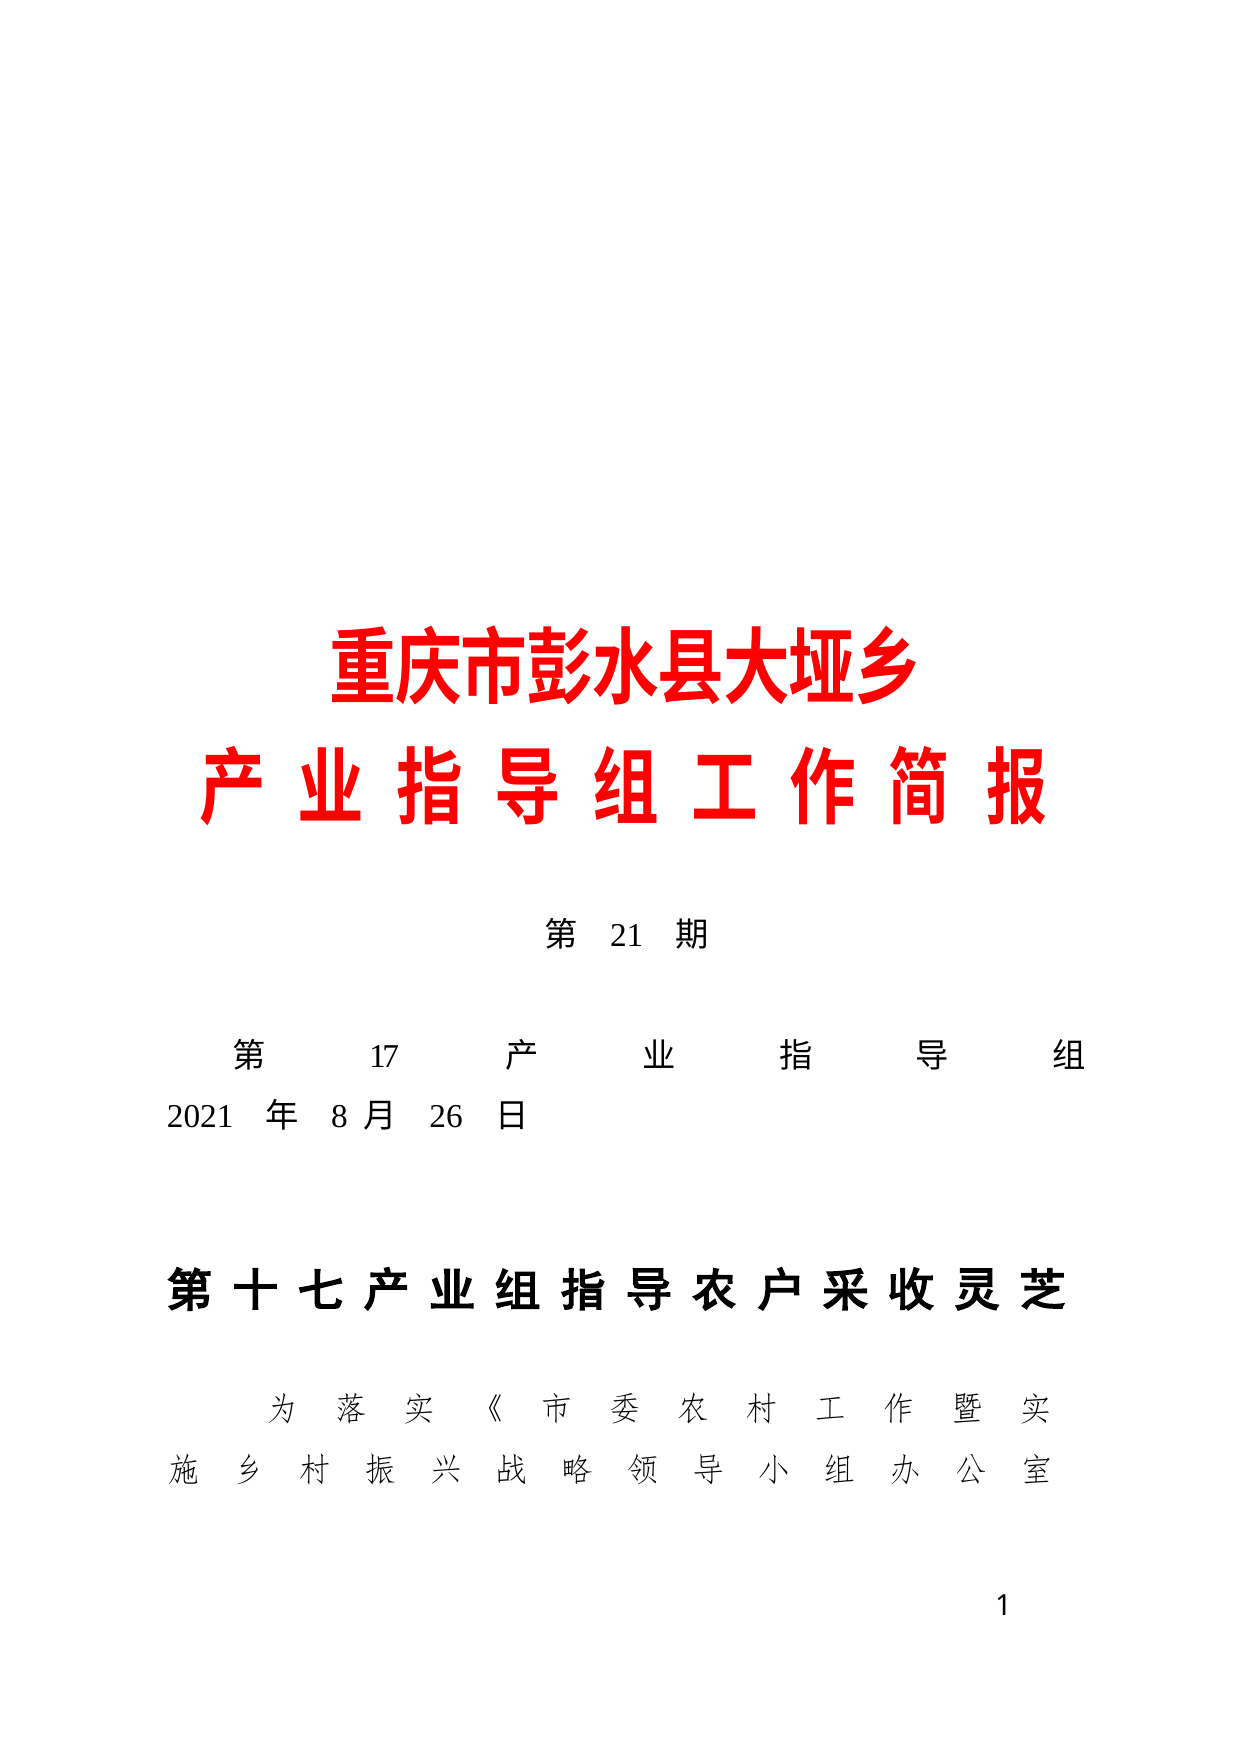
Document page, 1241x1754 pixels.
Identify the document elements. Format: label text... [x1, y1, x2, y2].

text 产 业 指 导 组 工 作 简 报 [167, 721, 1085, 842]
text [167, 1376, 1085, 1497]
text 第21期 [167, 902, 1085, 962]
text 重庆市彭水县大垭乡 [167, 600, 1085, 721]
subtitle 第十七产业组指导农户采收灵芝 [167, 1256, 1085, 1316]
text 第17产业指导组 2021年8月26日 [167, 1023, 1085, 1143]
